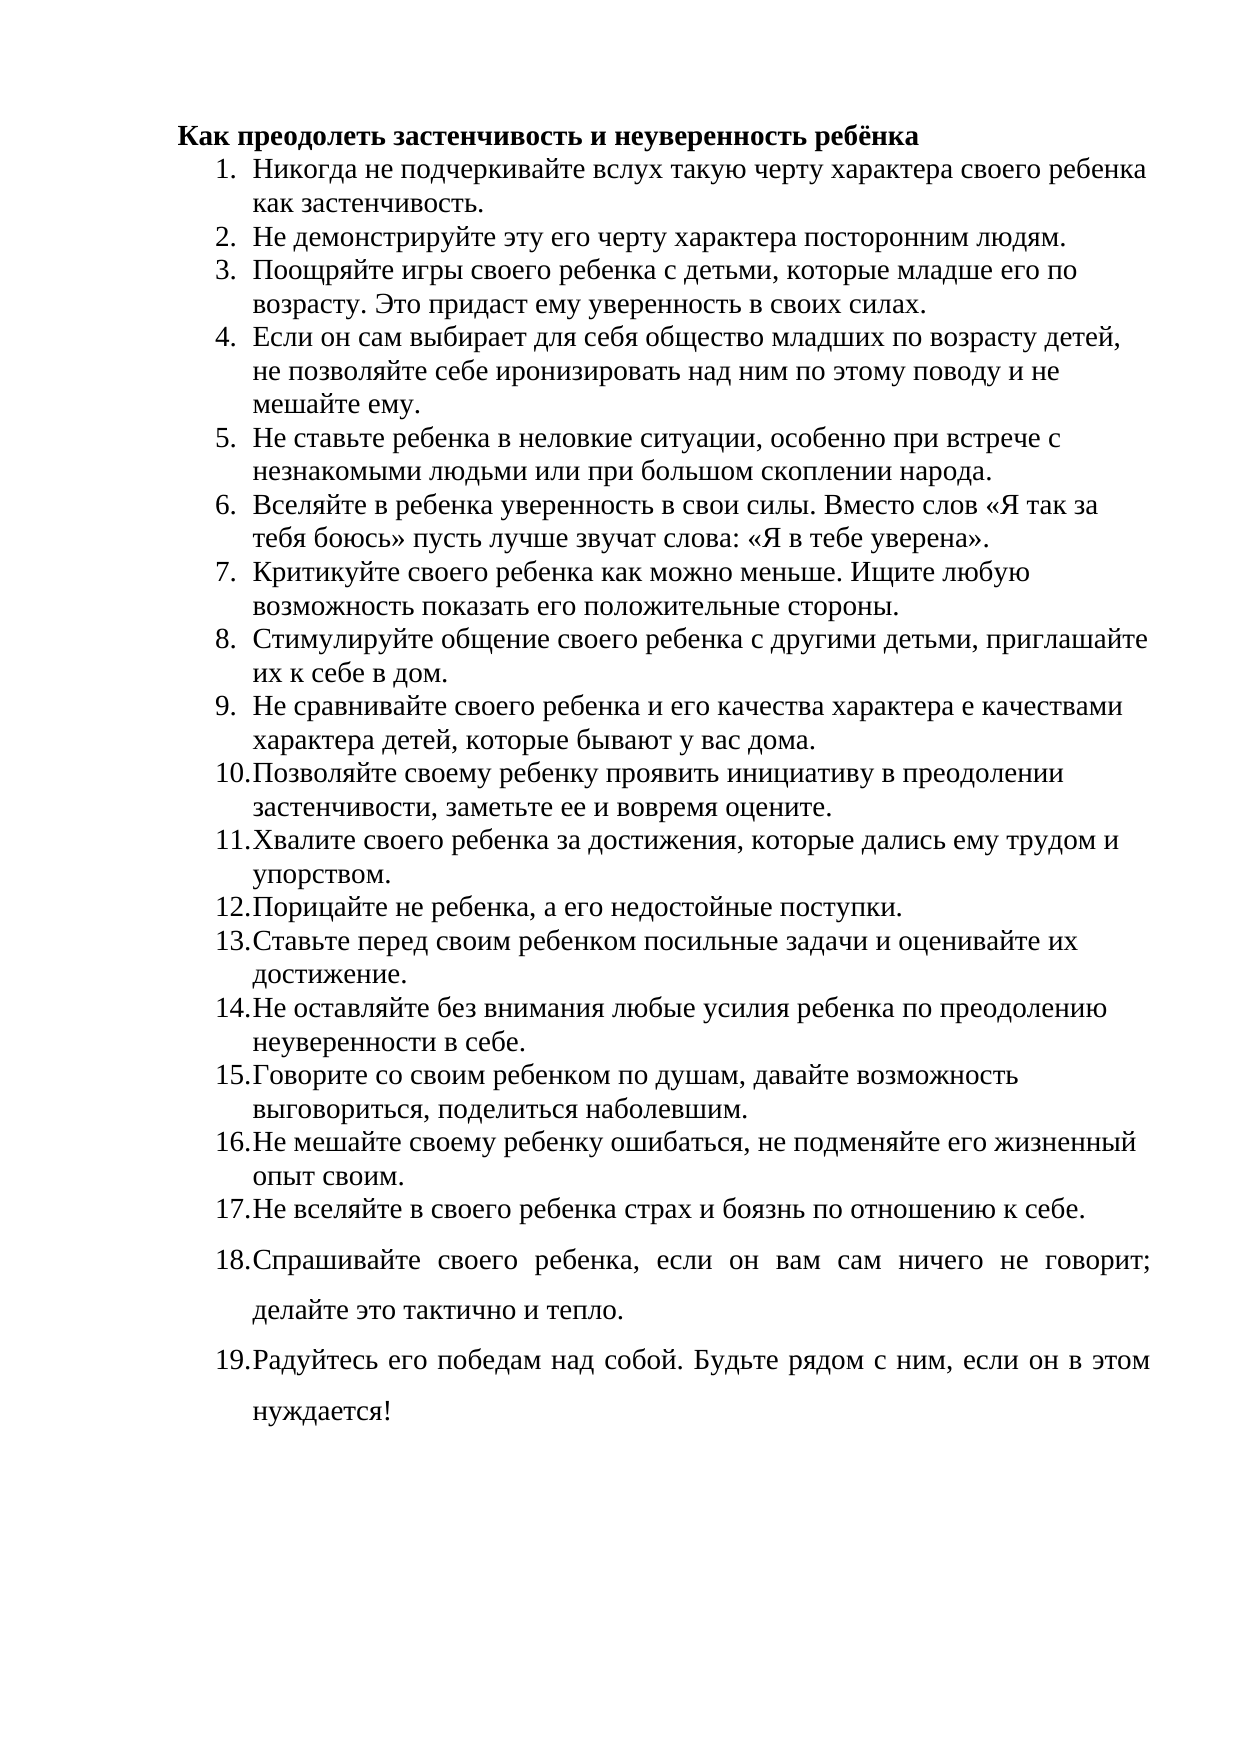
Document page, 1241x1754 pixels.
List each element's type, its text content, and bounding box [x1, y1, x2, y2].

list Позволяйте своему ребенку проявить инициативу в преодолении застенчивости, заметьте ее и вовремя оцените. [215, 755, 1152, 822]
list Поощряйте игры своего ребенка с детьми, которые младше его по возрасту. Это придаст ему уверенность в своих силах. [215, 252, 1152, 319]
list Никогда не подчеркивайте вслух такую черту характера своего ребенка как застенчивость. [215, 152, 1152, 219]
list Вселяйте в ребенка уверенность в свои силы. Вместо слов «Я так за тебя боюсь» пусть лучше звучат слова: «Я в тебе уверена». [215, 487, 1152, 554]
text Как преодолеть застенчивость и неуверенность ребёнка [177, 118, 1152, 152]
list Критикуйте своего ребенка как можно меньше. Ищите любую возможность показать его положительные стороны. [215, 554, 1152, 621]
list Не вселяйте в своего ребенка страх и боязнь по отношению к себе. [215, 1191, 1152, 1225]
list Говорите со своим ребенком по душам, давайте возможность выговориться, поделиться наболевшим. [215, 1057, 1152, 1124]
list Не сравнивайте своего ребенка и его качества характера е качествами характера детей, которые бывают у вас дома. [215, 688, 1152, 755]
list Стимулируйте общение своего ребенка с другими детьми, приглашайте их к себе в дом. [215, 621, 1152, 688]
list Не ставьте ребенка в неловкие ситуации, особенно при встрече с незнакомыми людьми или при большом скоплении народа. [215, 420, 1152, 487]
list Порицайте не ребенка, а его недостойные поступки. [215, 889, 1152, 923]
list Радуйтесь его победам над собой. Будьте рядом с ним, если он в этом нуждается! [215, 1342, 1152, 1426]
list Не мешайте своему ребенку ошибаться, не подменяйте его жизненный опыт своим. [215, 1124, 1152, 1191]
list Спрашивайте своего ребенка, если он вам сам ничего не говорит; делайте это тактично и тепло. [215, 1242, 1152, 1326]
list Ставьте перед своим ребенком посильные задачи и оценивайте их достижение. [215, 923, 1152, 990]
list Не демонстрируйте эту его черту характера посторонним людям. [215, 219, 1152, 252]
list Не оставляйте без внимания любые усилия ребенка по преодолению неуверенности в себе. [215, 990, 1152, 1057]
list Хвалите своего ребенка за достижения, которые дались ему трудом и упорством. [215, 822, 1152, 889]
list Если он сам выбирает для себя общество младших по возрасту детей, не позволяйте себе иронизировать над ним по этому поводу и не мешайте ему. [215, 319, 1152, 420]
